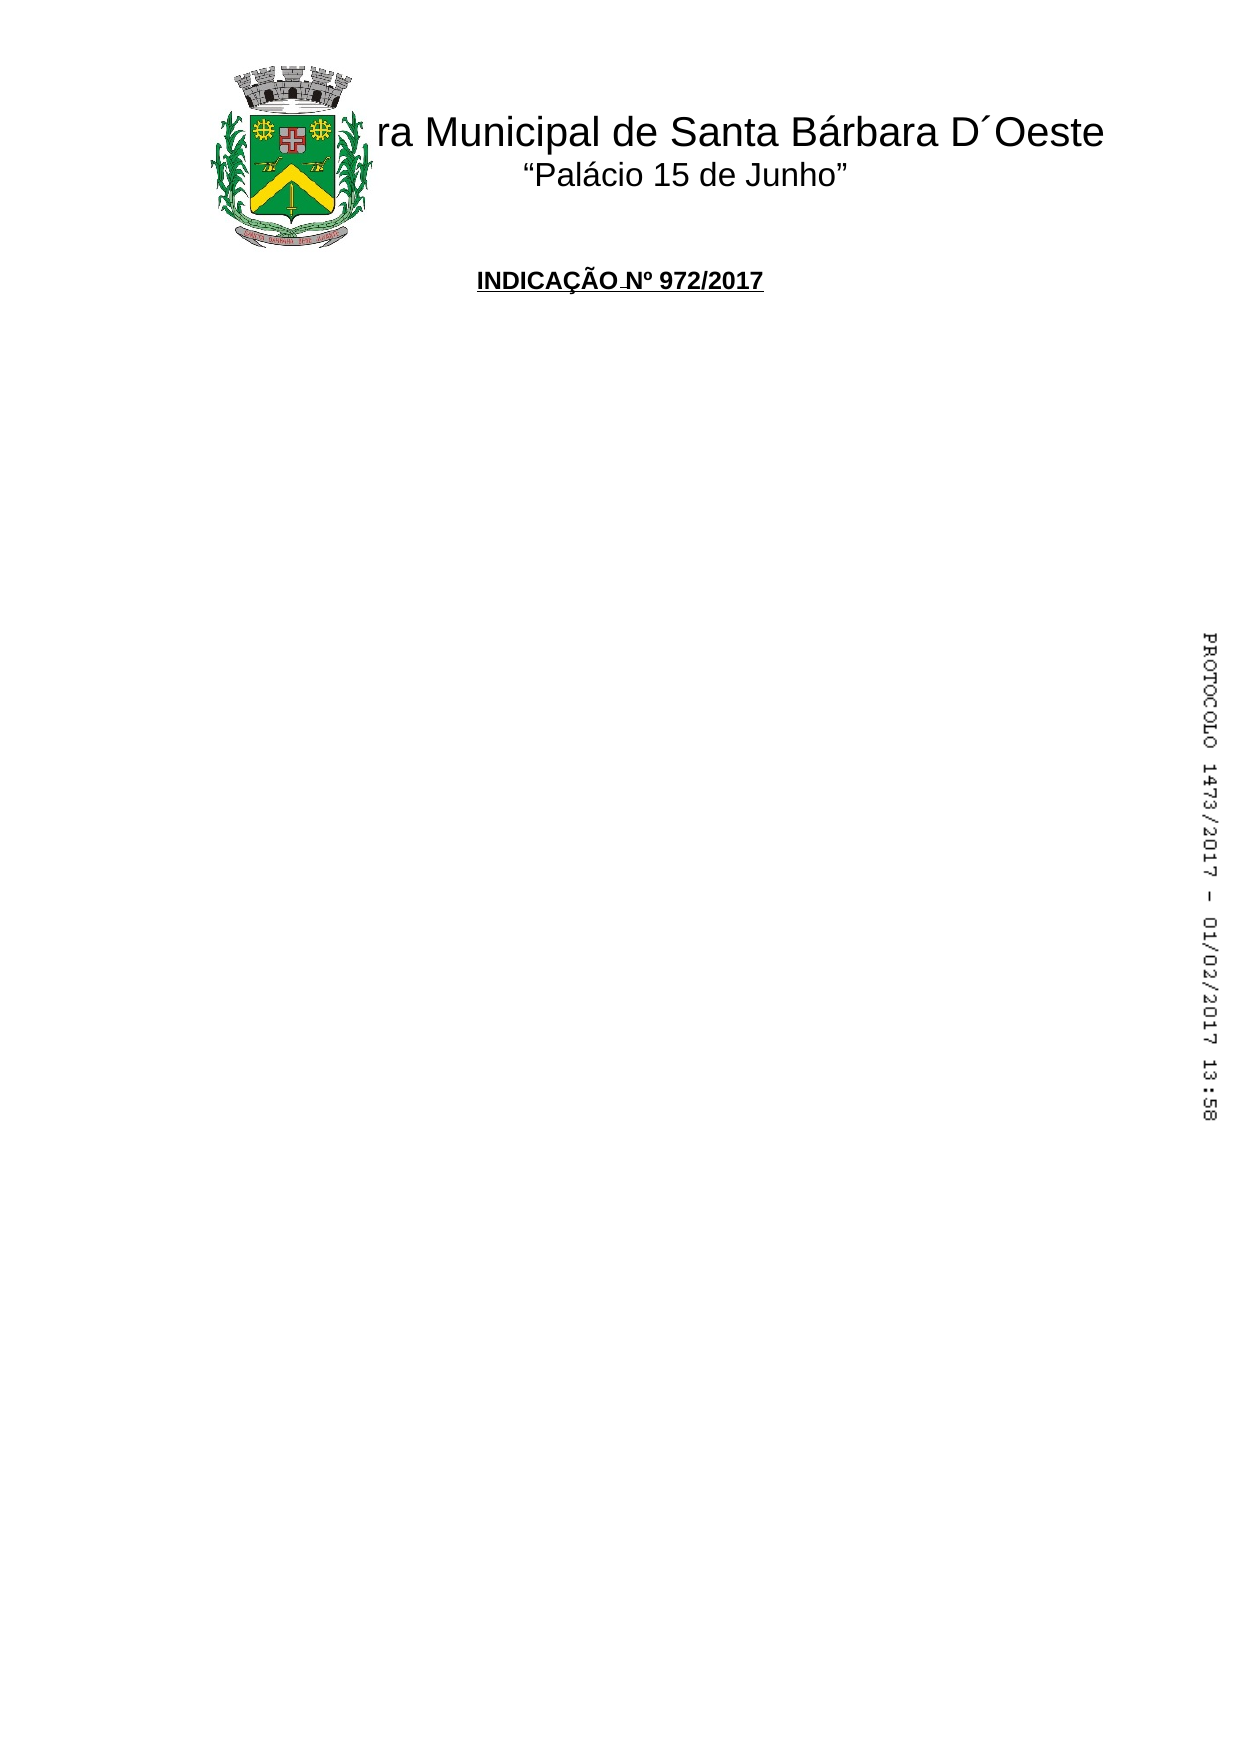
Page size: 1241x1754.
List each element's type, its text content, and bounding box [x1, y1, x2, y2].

title INDICAÇÃO Nº 972/2017 [177, 266, 1063, 294]
picture [1177, 629, 1241, 1125]
picture [210, 66, 380, 255]
